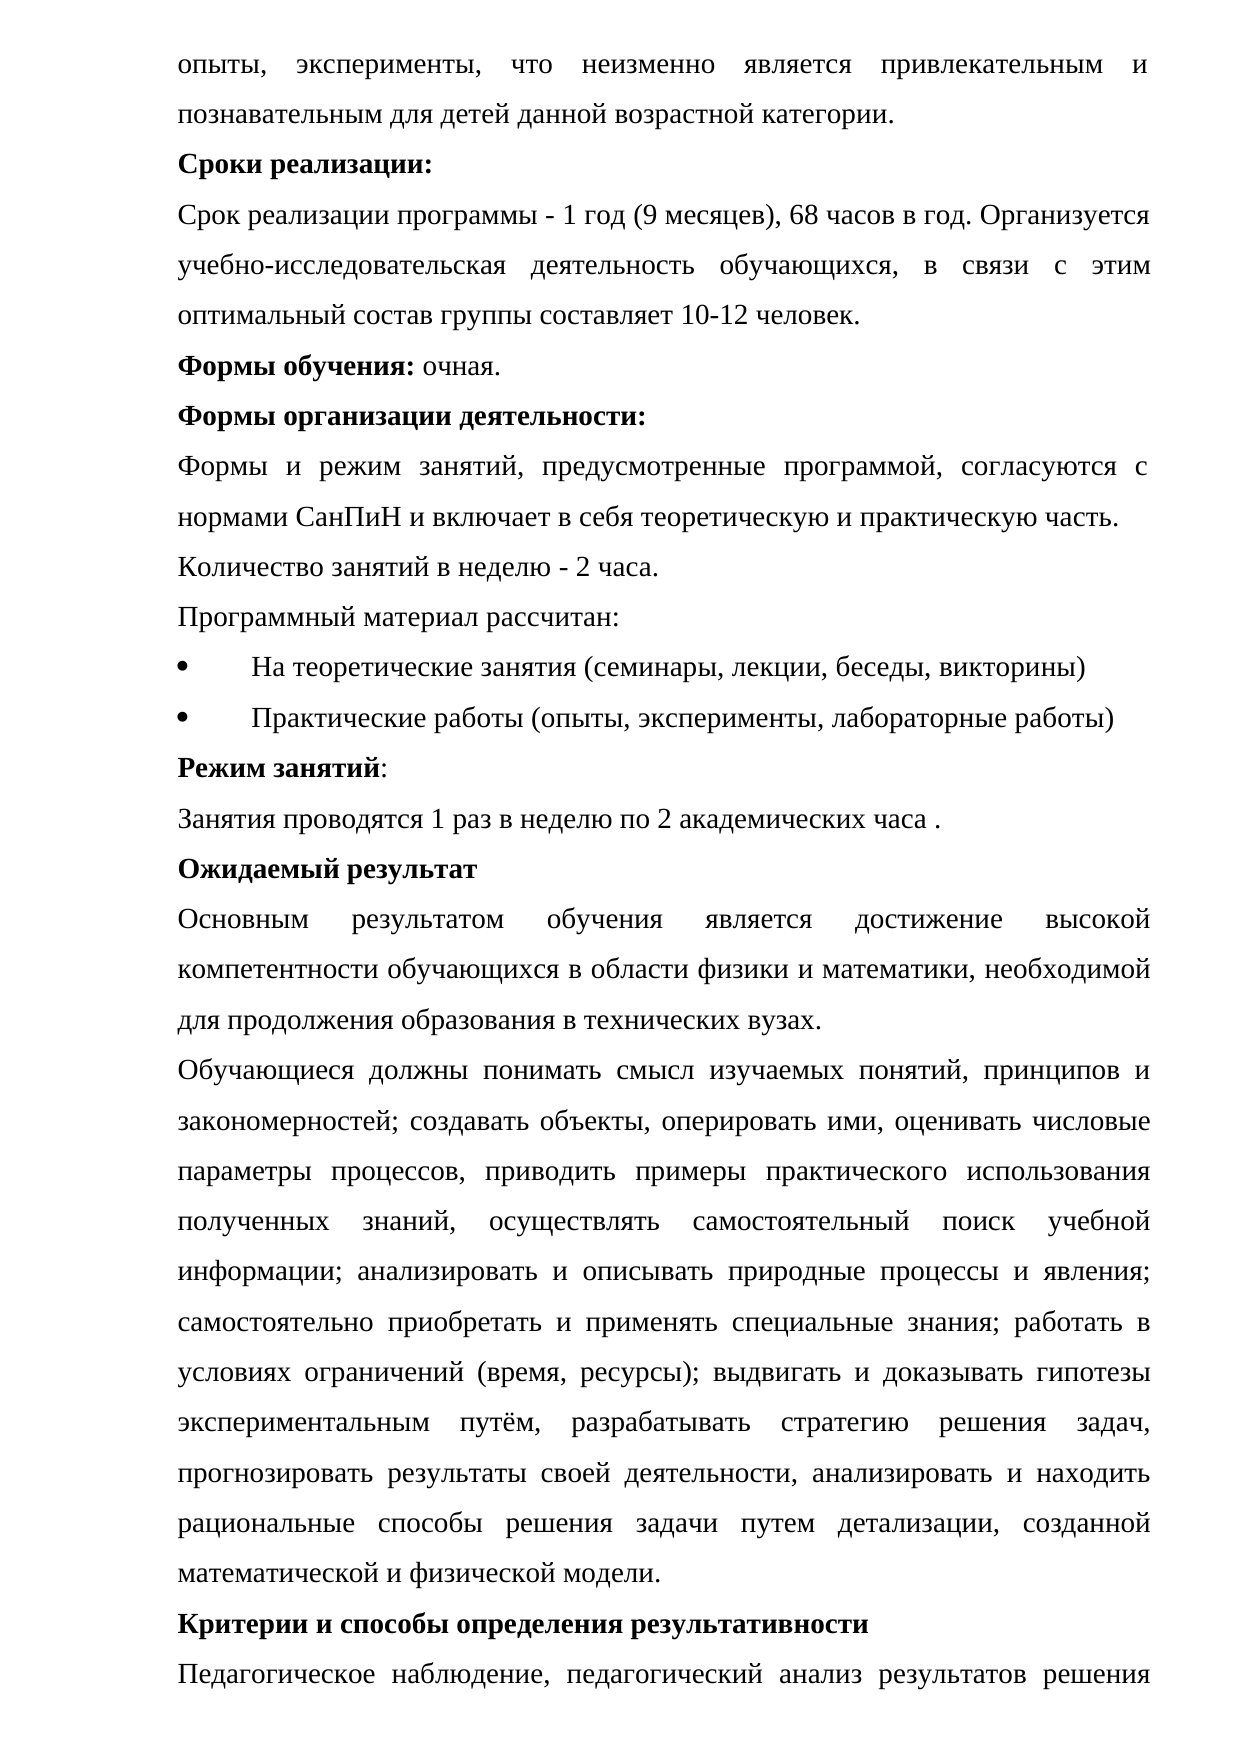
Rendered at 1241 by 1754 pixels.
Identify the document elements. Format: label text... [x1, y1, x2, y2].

text Основным результатом обучения является достижение высокой компетентности обучающихся в области физики и математики, необходимой для продолжения образования в технических вузах. [177, 901, 1151, 1036]
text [177, 1656, 1151, 1689]
text Ожидаемый результат [177, 851, 1151, 884]
text Критерии и способы определения результативности [177, 1606, 1151, 1639]
text Количество занятий в неделю - 2 часа. [177, 549, 1151, 582]
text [177, 46, 1149, 130]
text Формы и режим занятий, предусмотренные программой, согласуются с нормами СанПиН и включает в себя теоретическую и практическую часть. [177, 448, 1149, 532]
list Практические работы (опыты, эксперименты, лабораторные работы) [177, 700, 1151, 734]
text Формы организации деятельности: [177, 398, 1151, 432]
text Обучающиеся должны понимать смысл изучаемых понятий, принципов и закономерностей; создавать объекты, оперировать ими, оценивать числовые параметры процессов, приводить примеры практического использования полученных знаний, осуществлять самостоятельный поиск учебной информации; анализировать и описывать природные процессы и явления; самостоятельно приобретать и применять специальные знания; работать в условиях ограничений (время, ресурсы); выдвигать и доказывать гипотезы экспериментальным путём, разрабатывать стратегию решения задач, прогнозировать результаты своей деятельности, анализировать и находить рациональные способы решения задачи путем детализации, созданной математической и физической модели. [177, 1052, 1151, 1589]
text Формы обучения: очная. [177, 348, 1151, 381]
text Срок реализации программы - 1 год (9 месяцев), 68 часов в год. Организуется учебно-исследовательская деятельность обучающихся, в связи с этим оптимальный состав группы составляет 10-12 человек. [177, 197, 1151, 331]
text Программный материал рассчитан: [177, 599, 1151, 633]
text Сроки реализации: [177, 146, 1151, 180]
list На теоретические занятия (семинары, лекции, беседы, викторины) [177, 649, 1151, 683]
text Режим занятий: [177, 750, 1151, 784]
text Занятия проводятся 1 раз в неделю по 2 академических часа . [177, 801, 1151, 834]
